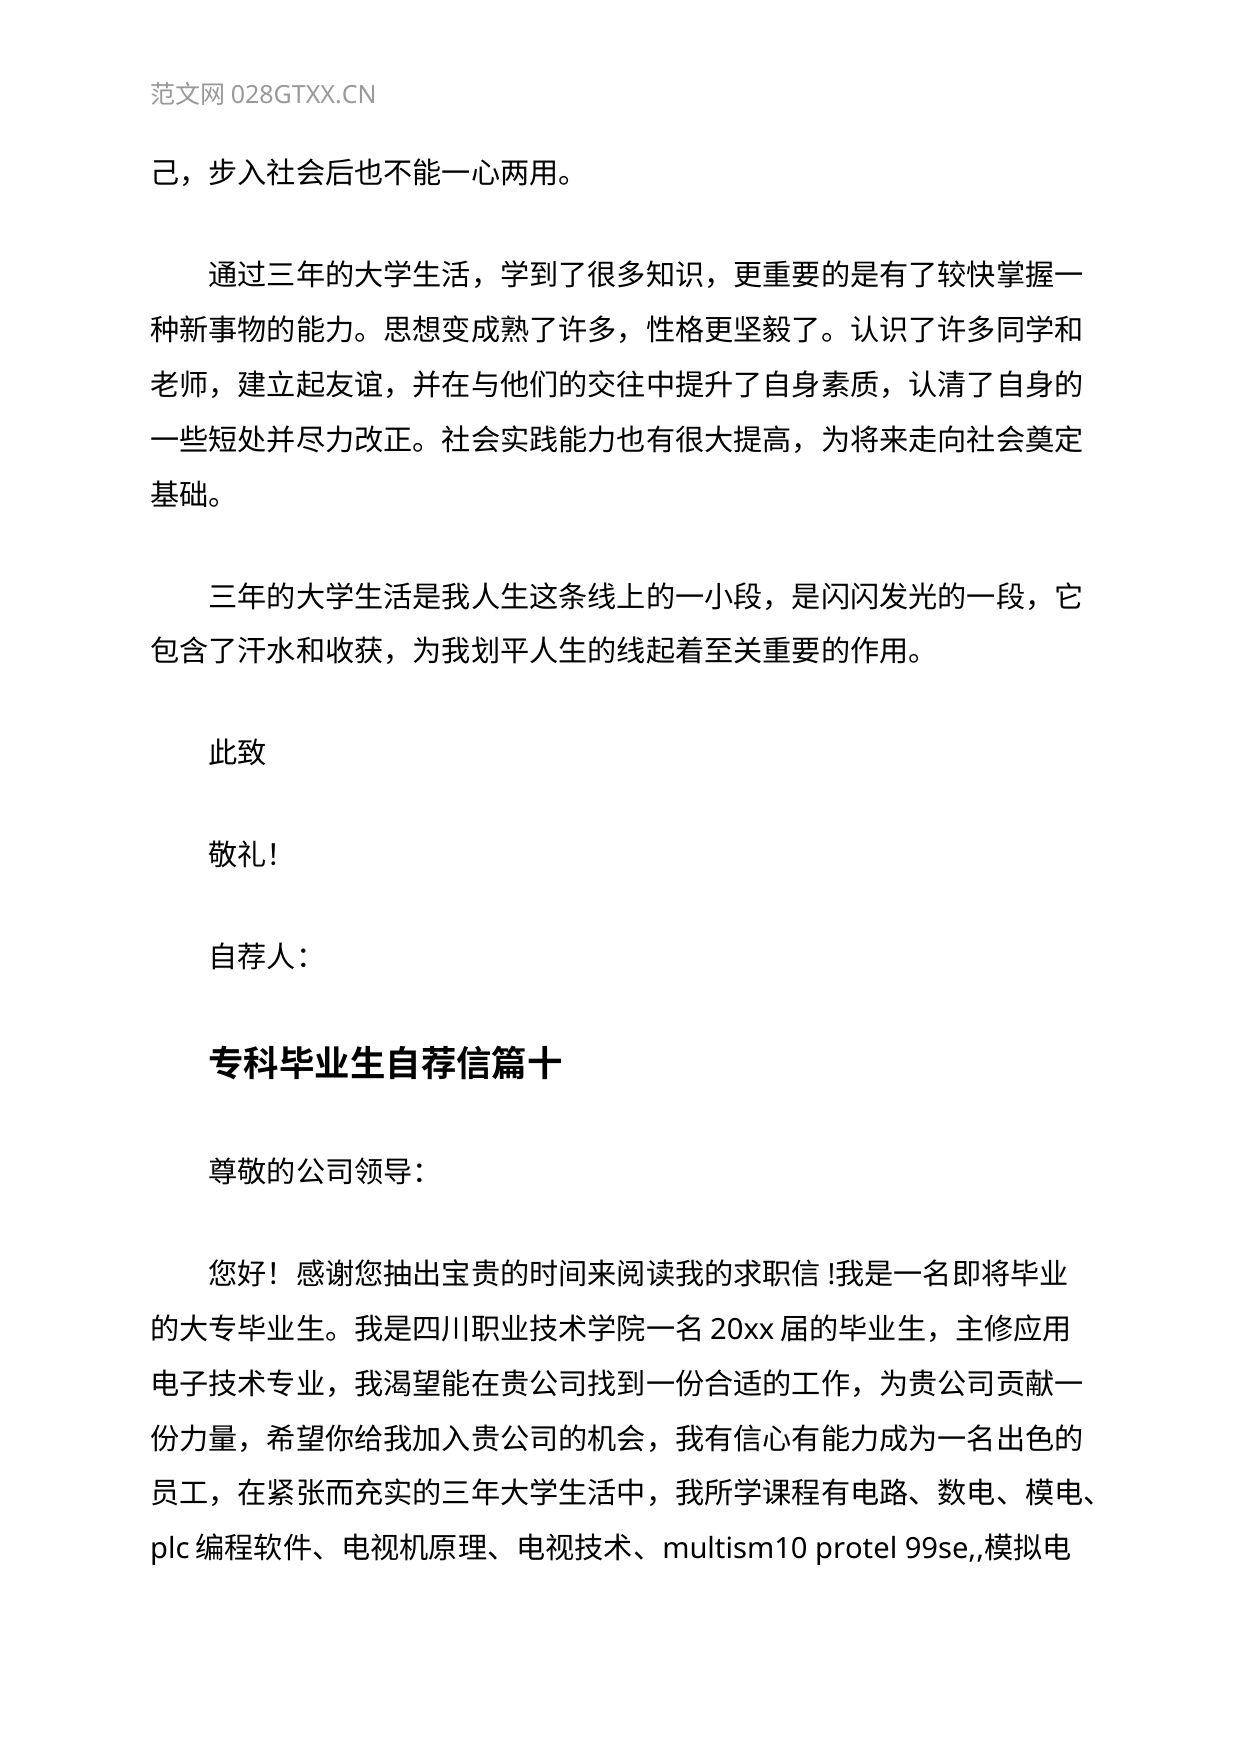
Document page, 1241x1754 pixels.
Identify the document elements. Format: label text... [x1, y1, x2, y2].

text 尊敬的公司领导： [150, 1148, 1090, 1191]
text 通过三年的大学生活，学到了很多知识，更重要的是有了较快掌握一种新事物的能力。思想变成熟了许多，性格更坚毅了。认识了许多同学和老师，建立起友谊，并在与他们的交往中提升了自身素质，认清了自身的一些短处并尽力改正。社会实践能力也有很大提高，为将来走向社会奠定基础。 [150, 252, 1090, 514]
text 敬礼！ [150, 832, 1090, 874]
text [150, 150, 1090, 192]
text 专科毕业生自荐信篇十 [150, 1035, 1090, 1086]
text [150, 1250, 1090, 1567]
text 自荐人： [150, 933, 1090, 976]
text 此致 [150, 730, 1090, 772]
text 三年的大学生活是我人生这条线上的一小段，是闪闪发光的一段，它包含了汗水和收获，为我划平人生的线起着至关重要的作用。 [150, 573, 1090, 670]
